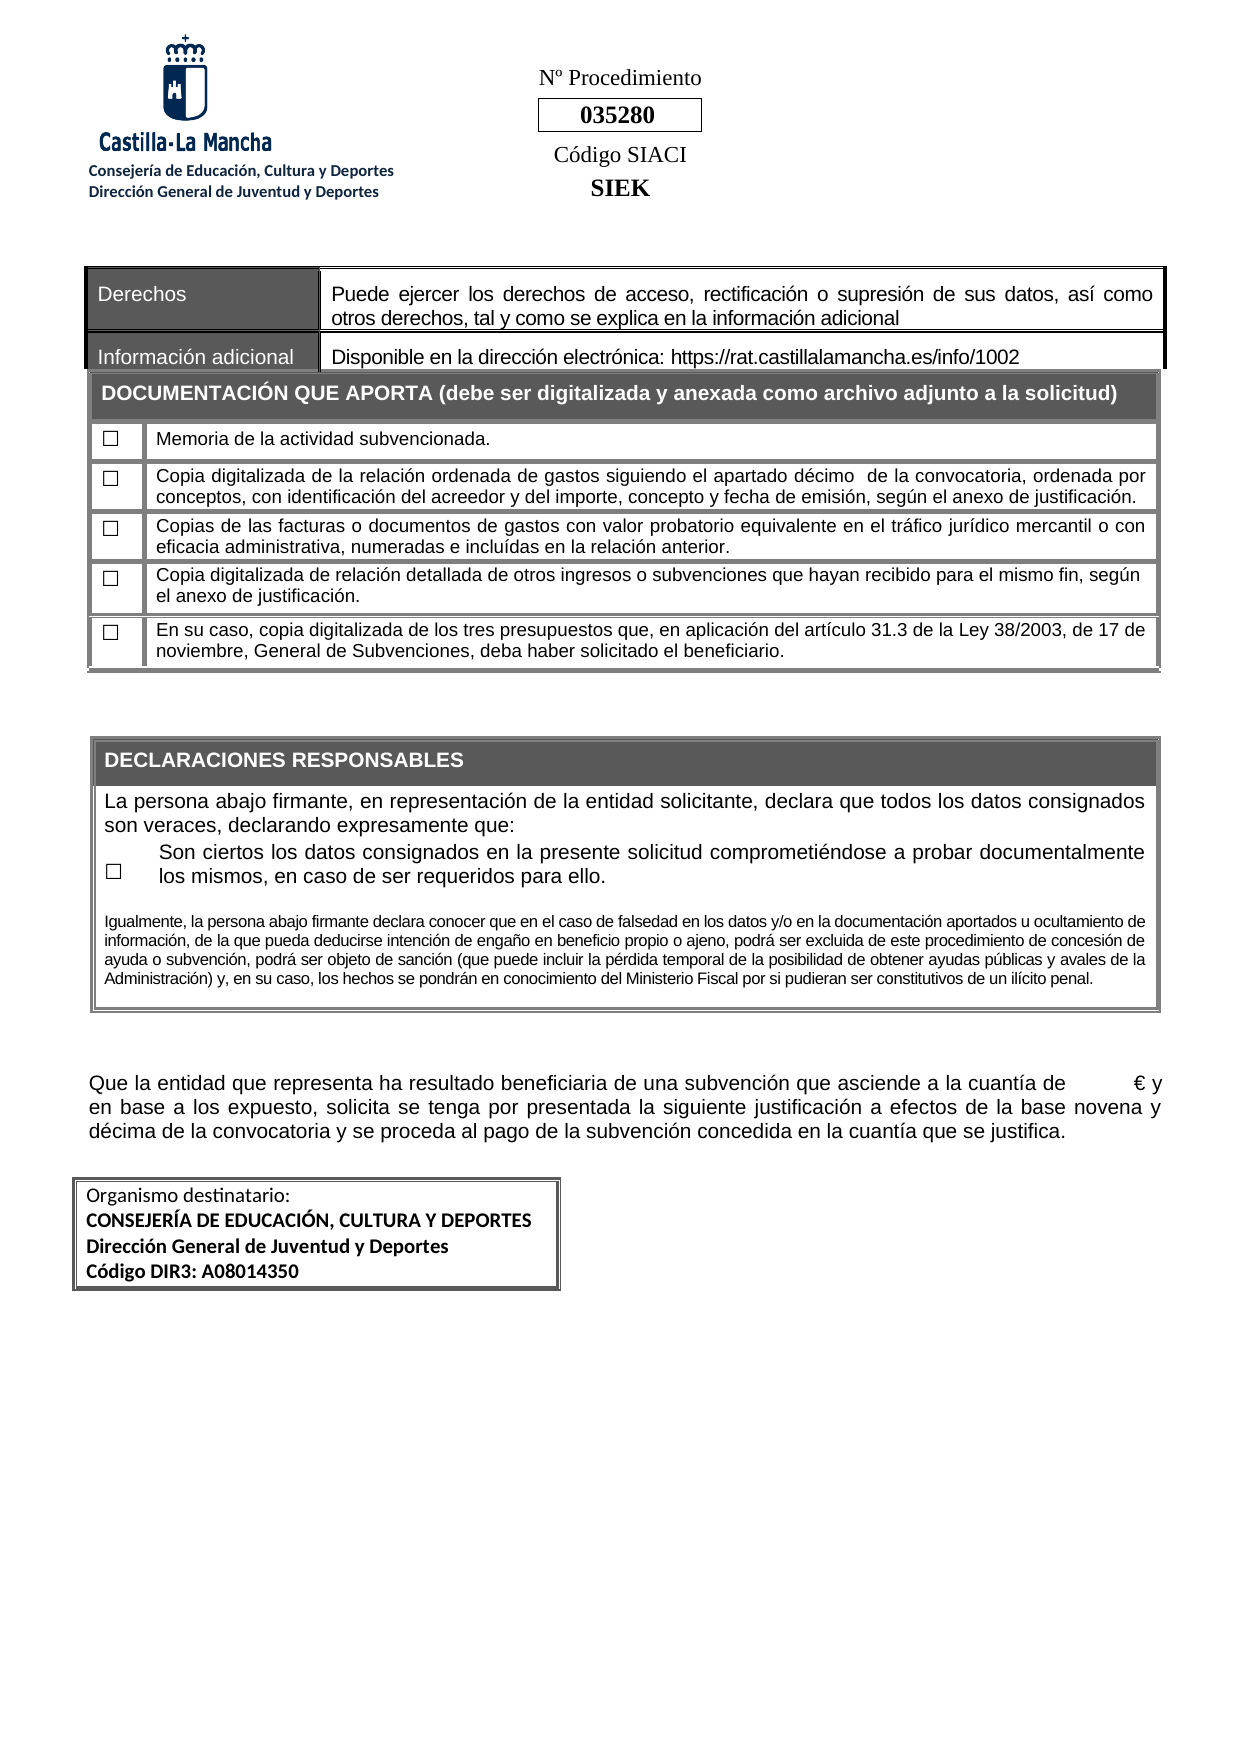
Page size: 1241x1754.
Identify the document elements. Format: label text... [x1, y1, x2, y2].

table_cell Memoria de la actividad subvencionada. [147, 424, 1156, 458]
table_cell Igualmente, la persona abajo firmante declara conocer que en el caso de falsedad en los datos y/o en la documentación aportados u ocultamiento de información, de la que pueda deducirse intención de engaño en beneficio propio o ajeno, podrá ser excluida de este procedimiento de concesión de ayuda o subvención, podrá ser objeto de sanción (que puede incluir la pérdida temporal de la posibilidad de obtener ayudas públicas y avales de la Administración) y, en su caso, los hechos se pondrán en conocimiento del Ministerio Fiscal por si pudieran ser constitutivos de un ilícito penal. [96, 911, 1156, 1007]
table_header Organismo destinatario: CONSEJERÍA DE EDUCACIÓN, CULTURA Y DEPORTES Dirección General de Juventud y Deportes Código DIR3: A08014350 [77, 1182, 556, 1286]
table_cell Puede ejercer los derechos de acceso, rectificación o supresión de sus datos, así como otros derechos, tal y como se explica en la información adicional [320, 269, 1163, 329]
table_cell Información adicional [88, 333, 318, 369]
table_cell Copia digitalizada de relación detallada de otros ingresos o subvenciones que hayan recibido para el mismo fin, según el anexo de justificación. [147, 564, 1156, 613]
table_cell Son ciertos los datos consignados en la presente solicitud comprometiéndose a probar documentalmente los mismos, en caso de ser requeridos para ello. [147, 840, 1156, 911]
table_cell En su caso, copia digitalizada de los tres presupuestos que, en aplicación del artículo 31.3 de la Ley 38/2003, de 17 de noviembre, General de Subvenciones, deba haber solicitado el beneficiario. [145, 618, 1158, 668]
table_cell Copias de las facturas o documentos de gastos con valor probatorio equivalente en el tráfico jurídico mercantil o con eficacia administrativa, numeradas e incluídas en la relación anterior. [147, 514, 1156, 558]
table_cell La persona abajo firmante, en representación de la entidad solicitante, declara que todos los datos consignados son veraces, declarando expresamente que: [96, 786, 1156, 839]
picture [91, 14, 284, 163]
text Que la entidad que representa ha resultado beneficiaria de una subvención que asciende a la cuantía de € y en base a los expuesto, solicita se tenga por presentada la siguiente justificación a efectos de la base novena y décima de la convocatoria y se proceda al pago de la subvención concedida en la cuantía que se justifica. [89, 1071, 1162, 1143]
table_cell Copia digitalizada de la relación ordenada de gastos siguiendo el apartado décimo de la convocatoria, ordenada por conceptos, con identificación del acreedor y del importe, concepto y fecha de emisión, según el anexo de justificación. [147, 464, 1156, 509]
table_cell Disponible en la dirección electrónica: https://rat.castillalamancha.es/info/1002 [321, 333, 1163, 369]
table_cell DOCUMENTACIÓN QUE APORTA (debe ser digitalizada y anexada como archivo adjunto a la solicitud) [92, 374, 1156, 419]
table_header DECLARACIONES RESPONSABLES [96, 742, 1156, 786]
table_cell Derechos [88, 267, 320, 329]
